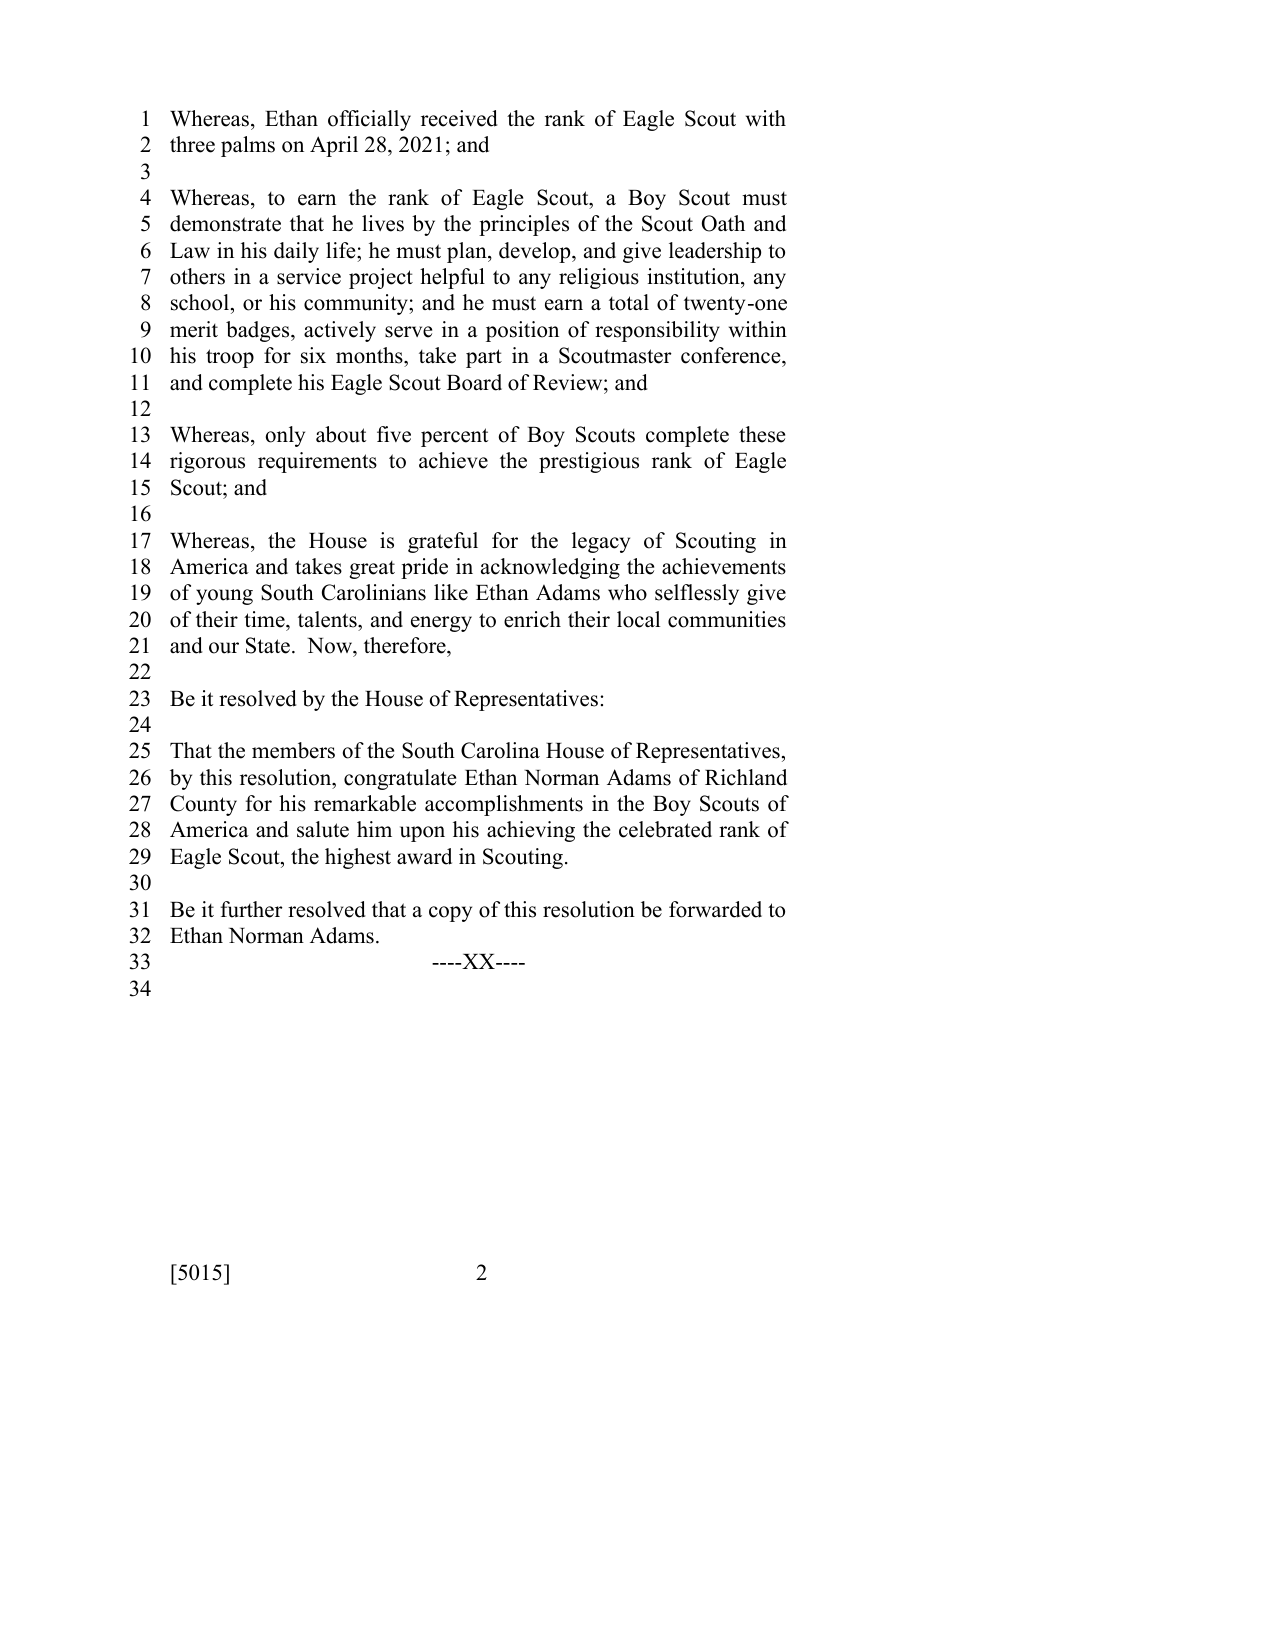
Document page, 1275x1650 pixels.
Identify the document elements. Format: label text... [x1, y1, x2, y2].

text Be it further resolved that a copy of this resolution be forwarded to Ethan Norman Adams. [169, 896, 787, 948]
text ----XX---- [169, 948, 787, 975]
text That the members of the South Carolina House of Representatives, by this resolution, congratulate Ethan Norman Adams of Richland County for his remarkable accomplishments in the Boy Scouts of America and salute him upon his achieving the celebrated rank of Eagle Scout, the highest award in Scouting. [169, 737, 787, 869]
text Whereas, to earn the rank of Eagle Scout, a Boy Scout must demonstrate that he lives by the principles of the Scout Oath and Law in his daily life; he must plan, develop, and give leadership to others in a service project helpful to any religious institution, any school, or his community; and he must earn a total of twenty-one merit badges, actively serve in a position of responsibility within his troop for six months, take part in a Scoutmaster conference, and complete his Eagle Scout Board of Review; and [169, 184, 787, 395]
text Whereas, Ethan officially received the rank of Eagle Scout with three palms on April 28, 2021; and [169, 105, 787, 158]
text Whereas, the House is grateful for the legacy of Scouting in America and takes great pride in acknowledging the achievements of young South Carolinians like Ethan Adams who selflessly give of their time, talents, and energy to enrich their local communities and our State. Now, therefore, [169, 527, 787, 658]
text Be it resolved by the House of Representatives: [169, 685, 787, 711]
text Whereas, only about five percent of Boy Scouts complete these rigorous requirements to achieve the prestigious rank of Eagle Scout; and [169, 421, 787, 500]
